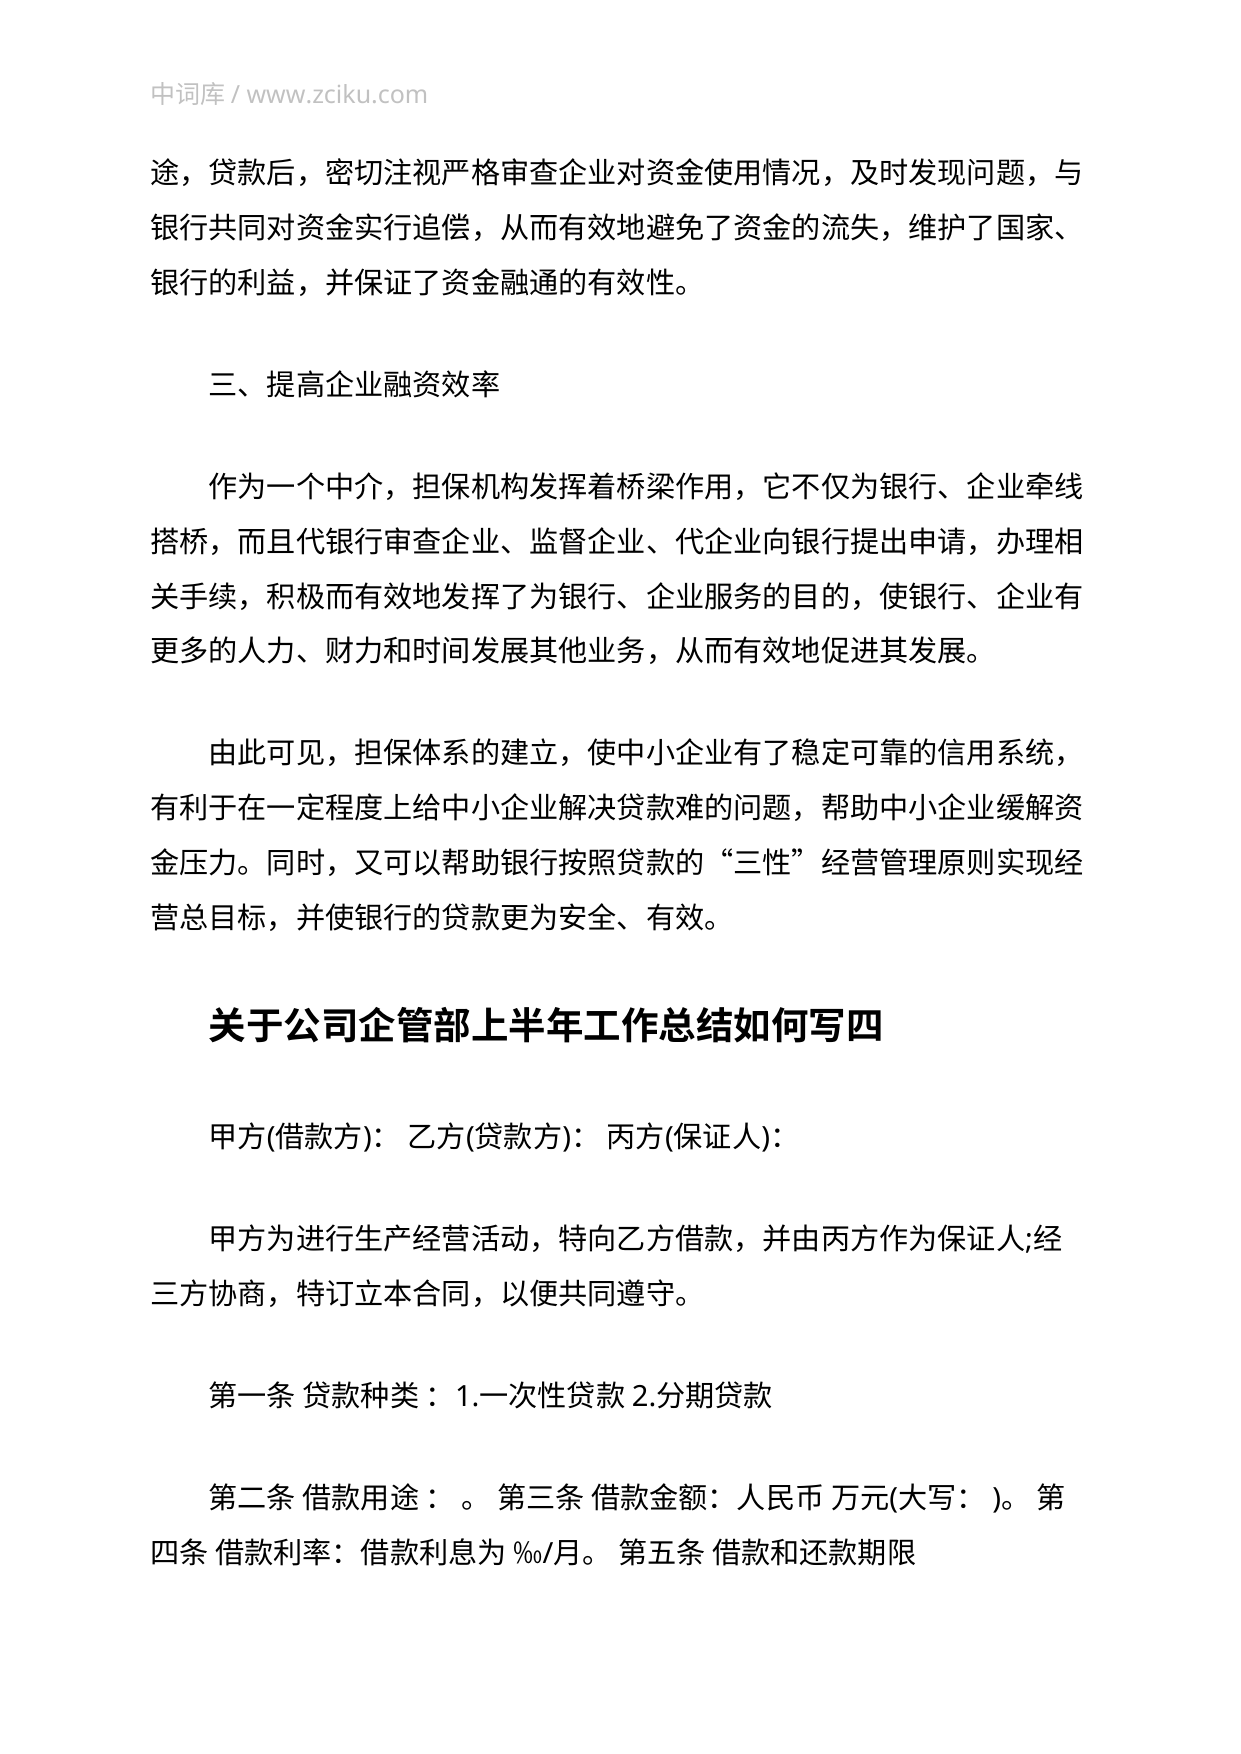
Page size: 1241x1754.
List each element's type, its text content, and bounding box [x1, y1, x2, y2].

text 作为一个中介，担保机构发挥着桥梁作用，它不仅为银行、企业牵线搭桥，而且代银行审查企业、监督企业、代企业向银行提出申请，办理相关手续，积极而有效地发挥了为银行、企业服务的目的，使银行、企业有更多的人力、财力和时间发展其他业务，从而有效地促进其发展。 [150, 463, 1090, 670]
text 三、提高企业融资效率 [150, 362, 1090, 404]
text 关于公司企管部上半年工作总结如何写四 [150, 996, 1090, 1051]
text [150, 150, 1090, 302]
text 甲方(借款方)： 乙方(贷款方)： 丙方(保证人)： [150, 1114, 1090, 1156]
text 甲方为进行生产经营活动，特向乙方借款，并由丙方作为保证人;经三方协商，特订立本合同，以便共同遵守。 [150, 1216, 1090, 1313]
text 由此可见，担保体系的建立，使中小企业有了稳定可靠的信用系统，有利于在一定程度上给中小企业解决贷款难的问题，帮助中小企业缓解资金压力。同时，又可以帮助银行按照贷款的“三性”经营管理原则实现经营总目标，并使银行的贷款更为安全、有效。 [150, 730, 1090, 937]
text 第二条 借款用途 ： 。 第三条 借款金额：人民币 万元(大写： )。 第四条 借款利率：借款利息为 ‰/月。 第五条 借款和还款期限 [150, 1474, 1090, 1572]
text 第一条 贷款种类 ：1.一次性贷款 2.分期贷款 [150, 1372, 1090, 1415]
